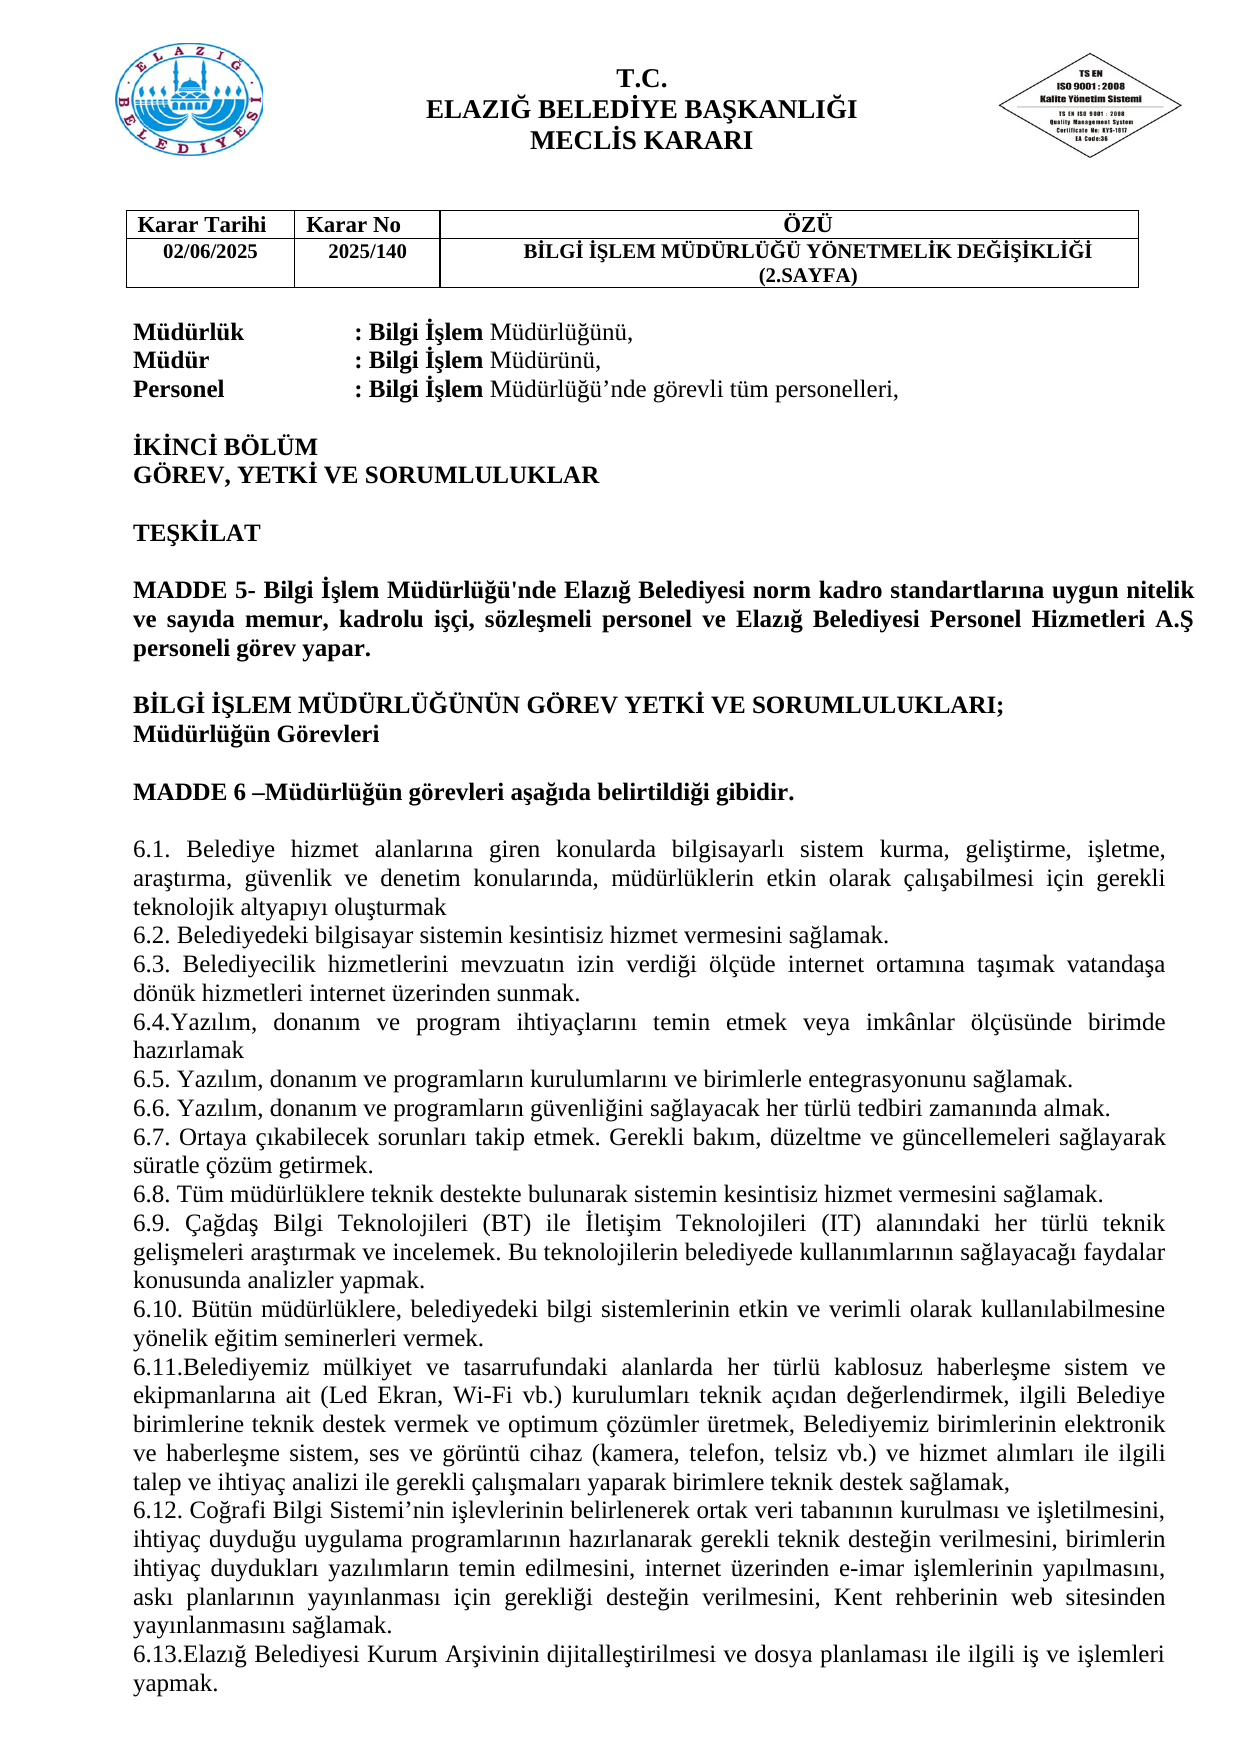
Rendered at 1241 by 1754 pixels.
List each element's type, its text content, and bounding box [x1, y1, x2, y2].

text GÖREV, YETKİ VE SORUMLULUKLAR [133, 460, 1196, 489]
table_header Karar No [295, 211, 439, 238]
text TEŞKİLAT [133, 518, 1196, 547]
text İKİNCİ BÖLÜM [133, 432, 1196, 460]
text 6.5. Yazılım, donanım ve programların kurulumlarını ve birimlerle entegrasyonunu sağlamak. [133, 1064, 1167, 1093]
text Müdür : Bilgi İşlem Müdürünü, [133, 345, 1196, 374]
text 6.4.Yazılım, donanım ve program ihtiyaçlarını temin etmek veya imkânlar ölçüsünde birimde hazırlamak [133, 1007, 1167, 1064]
text 6.1. Belediye hizmet alanlarına giren konularda bilgisayarlı sistem kurma, geliştirme, işletme, araştırma, güvenlik ve denetim konularında, müdürlüklerin etkin olarak çalışabilmesi için gerekli teknolojik altyapıyı oluşturmak [133, 834, 1167, 920]
text Personel : Bilgi İşlem Müdürlüğü’nde görevli tüm personelleri, [133, 374, 1196, 403]
text 6.13.Elazığ Belediyesi Kurum Arşivinin dijitalleştirilmesi ve dosya planlaması ile ilgili iş ve işlemleri yapmak. [133, 1639, 1167, 1697]
table_header Karar Tarihi [127, 211, 294, 238]
table_cell 02/06/2025 [127, 239, 294, 287]
table_cell BİLGİ İŞLEM MÜDÜRLÜĞÜ YÖNETMELİK DEĞİŞİKLİĞİ (2.SAYFA) [441, 239, 1138, 287]
text 6.2. Belediyedeki bilgisayar sistemin kesintisiz hizmet vermesini sağlamak. [133, 920, 1167, 949]
text Müdürlük : Bilgi İşlem Müdürlüğünü, [133, 317, 1196, 345]
text 6.9. Çağdaş Bilgi Teknolojileri (BT) ile İletişim Teknolojileri (IT) alanındaki her türlü teknik gelişmeleri araştırmak ve incelemek. Bu teknolojilerin belediyede kullanımlarının sağlayacağı faydalar konusunda analizler yapmak. [133, 1208, 1167, 1294]
table_cell 2025/140 [295, 239, 439, 287]
text 6.10. Bütün müdürlüklere, belediyedeki bilgi sistemlerinin etkin ve verimli olarak kullanılabilmesine yönelik eğitim seminerleri vermek. [133, 1294, 1167, 1352]
table_header ÖZÜ [441, 211, 1138, 238]
text 6.12. Coğrafi Bilgi Sistemi’nin işlevlerinin belirlenerek ortak veri tabanının kurulması ve işletilmesini, ihtiyaç duyduğu uygulama programlarının hazırlanarak gerekli teknik desteğin verilmesini, birimlerin ihtiyaç duydukları yazılımların temin edilmesini, internet üzerinden e-imar işlemlerinin yapılmasını, askı planlarının yayınlanması için gerekliği desteğin verilmesini, Kent rehberinin web sitesinden yayınlanmasını sağlamak. [133, 1495, 1167, 1639]
text 6.11.Belediyemiz mülkiyet ve tasarrufundaki alanlarda her türlü kablosuz haberleşme sistem ve ekipmanlarına ait (Led Ekran, Wi-Fi vb.) kurulumları teknik açıdan değerlendirmek, ilgili Belediye birimlerine teknik destek vermek ve optimum çözümler üretmek, Belediyemiz birimlerinin elektronik ve haberleşme sistem, ses ve görüntü cihaz (kamera, telefon, telsiz vb.) ve hizmet alımları ile ilgili talep ve ihtiyaç analizi ile gerekli çalışmaları yaparak birimlere teknik destek sağlamak, [133, 1352, 1167, 1495]
picture [987, 43, 1197, 172]
picture [115, 43, 263, 156]
text MADDE 6 –Müdürlüğün görevleri aşağıda belirtildiği gibidir. [133, 777, 1196, 805]
text BİLGİ İŞLEM MÜDÜRLÜĞÜNÜN GÖREV YETKİ VE SORUMLULUKLARI; [133, 690, 1196, 719]
text 6.6. Yazılım, donanım ve programların güvenliğini sağlayacak her türlü tedbiri zamanında almak. [133, 1093, 1167, 1122]
text 6.8. Tüm müdürlüklere teknik destekte bulunarak sistemin kesintisiz hizmet vermesini sağlamak. [133, 1179, 1167, 1208]
text 6.7. Ortaya çıkabilecek sorunları takip etmek. Gerekli bakım, düzeltme ve güncellemeleri sağlayarak süratle çözüm getirmek. [133, 1122, 1167, 1179]
text Müdürlüğün Görevleri [133, 719, 1196, 748]
text MADDE 5- Bilgi İşlem Müdürlüğü'nde Elazığ Belediyesi norm kadro standartlarına uygun nitelik ve sayıda memur, kadrolu işçi, sözleşmeli personel ve Elazığ Belediyesi Personel Hizmetleri A.Ş personeli görev yapar. [133, 575, 1196, 662]
text 6.3. Belediyecilik hizmetlerini mevzuatın izin verdiği ölçüde internet ortamına taşımak vatandaşa dönük hizmetleri internet üzerinden sunmak. [133, 949, 1167, 1007]
